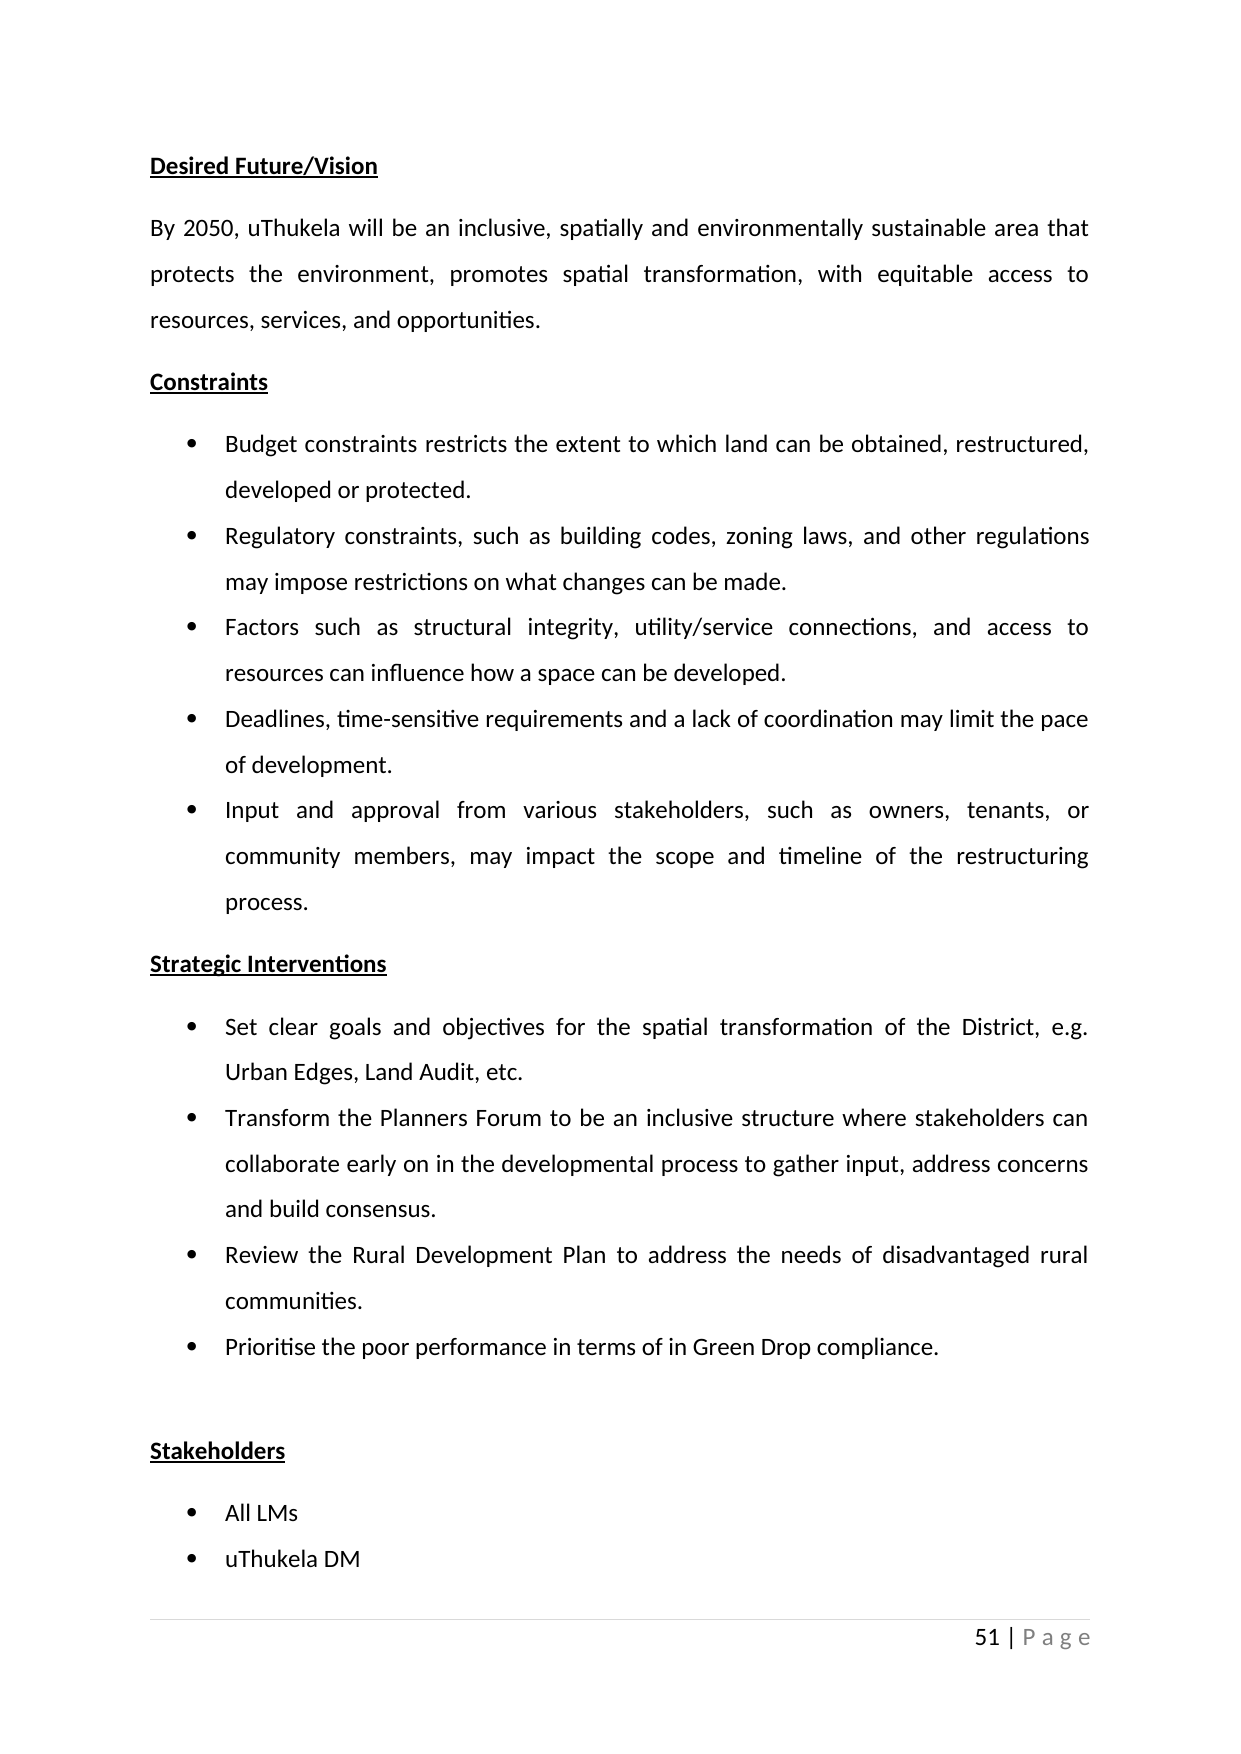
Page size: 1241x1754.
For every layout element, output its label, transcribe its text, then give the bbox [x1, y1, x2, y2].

list All LMs [187, 1498, 1090, 1528]
list uThukela DM [187, 1543, 1090, 1574]
text Stakeholders [150, 1435, 1090, 1466]
text Constraints [150, 366, 1090, 397]
text Desired Future/Vision [150, 150, 1090, 181]
list Factors such as structural integrity, utility/service connections, and access to resources can influence how a space can be developed. [187, 612, 1090, 688]
text Strategic Interventions [150, 948, 1090, 979]
list Input and approval from various stakeholders, such as owners, tenants, or community members, may impact the scope and timeline of the restructuring process. [187, 794, 1090, 916]
list Transform the Planners Forum to be an inclusive structure where stakeholders can collaborate early on in the developmental process to gather input, address concerns and build consensus. [187, 1102, 1090, 1224]
list Regulatory constraints, such as building codes, zoning laws, and other regulations may impose restrictions on what changes can be made. [187, 520, 1090, 596]
list Budget constraints restricts the extent to which land can be obtained, restructured, developed or protected. [187, 429, 1090, 505]
list Prioritise the poor performance in terms of in Green Drop compliance. [187, 1331, 1090, 1361]
text By 2050, uThukela will be an inclusive, spatially and environmentally sustainable area that protects the environment, promotes spatial transformation, with equitable access to resources, services, and opportunities. [150, 212, 1090, 334]
list Review the Rural Development Plan to address the needs of disadvantaged rural communities. [187, 1239, 1090, 1316]
list Deadlines, time-sensitive requirements and a lack of coordination may limit the pace of development. [187, 703, 1090, 779]
list Set clear goals and objectives for the spatial transformation of the District, e.g. Urban Edges, Land Audit, etc. [187, 1011, 1090, 1087]
